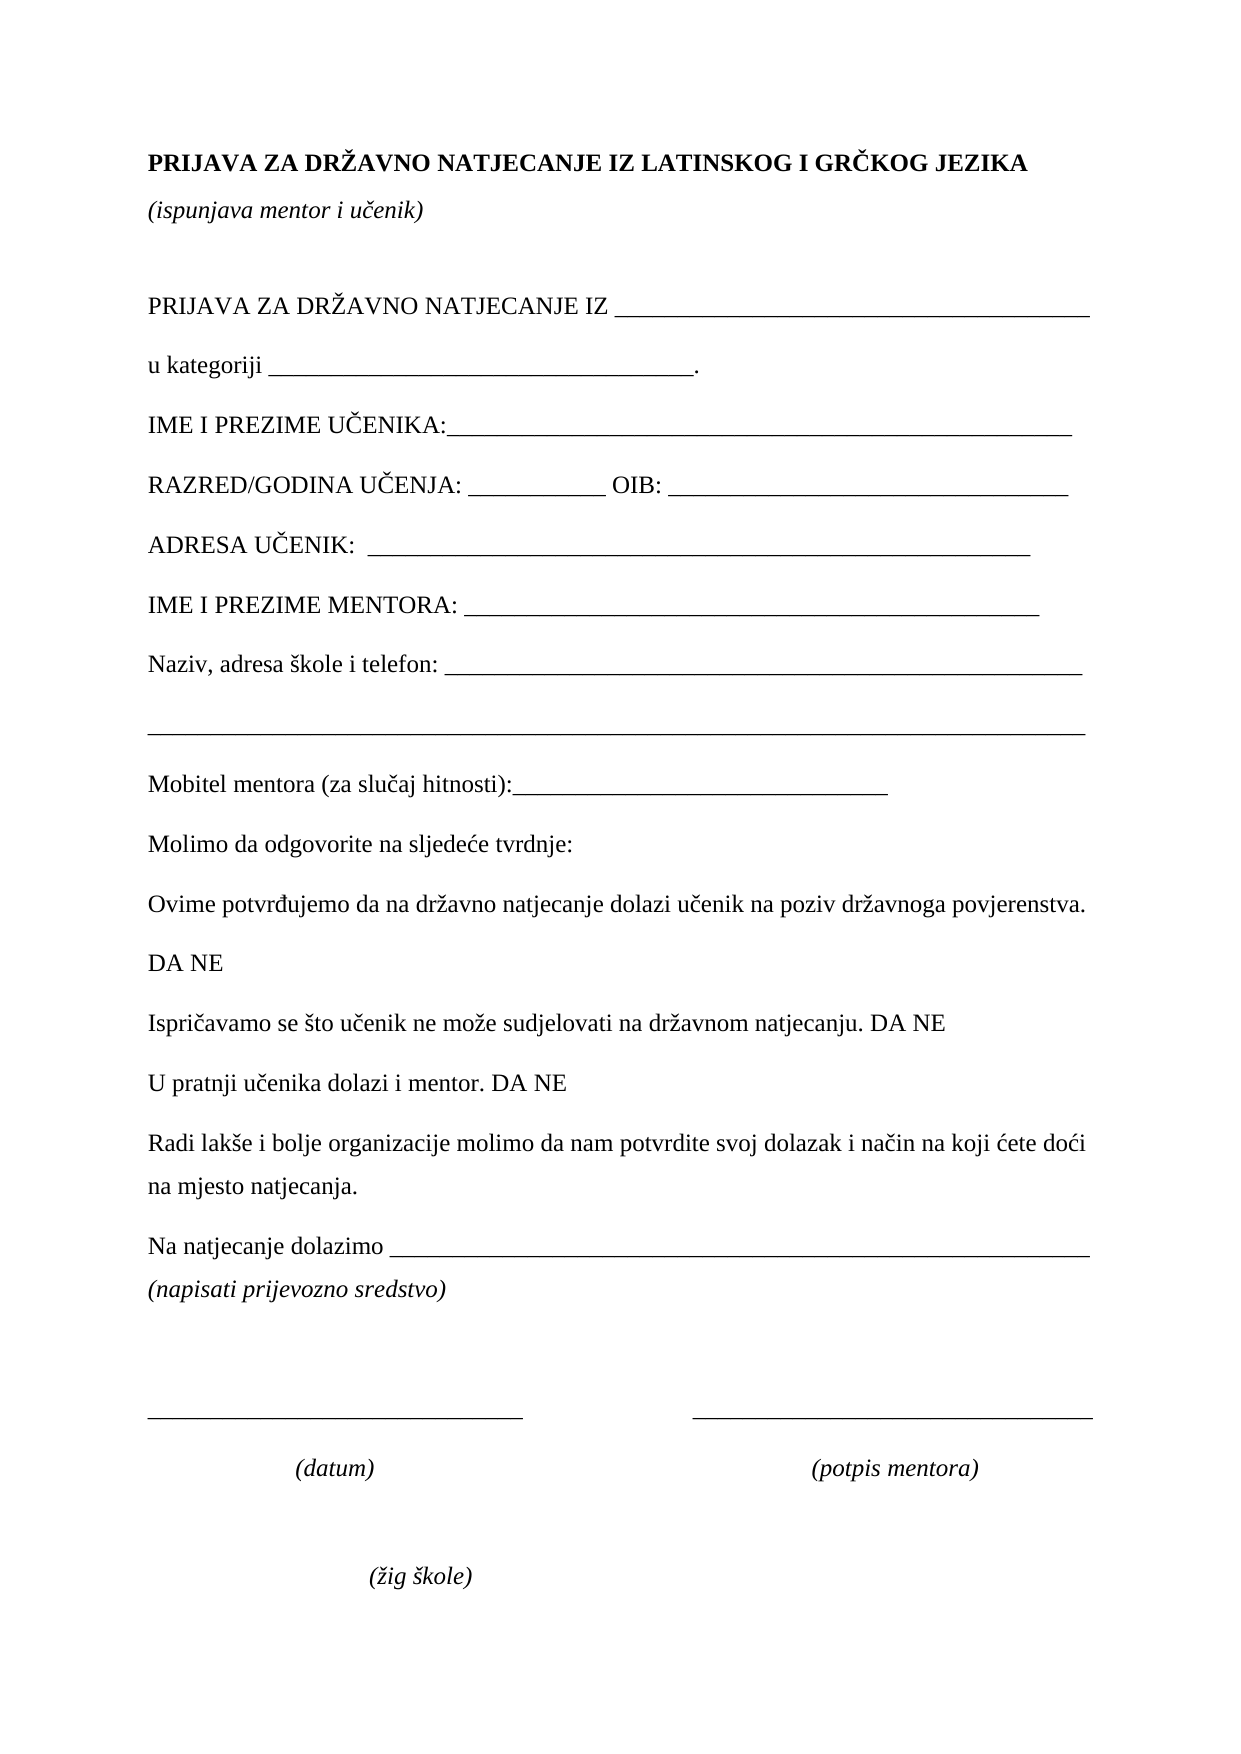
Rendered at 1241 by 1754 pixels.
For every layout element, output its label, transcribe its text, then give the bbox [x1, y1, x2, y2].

text ADRESA UČENIK: _____________________________________________________ [148, 530, 1093, 559]
text ___________________________________________________________________________ [148, 709, 1093, 738]
text Ovime potvrđujemo da na državno natjecanje dolazi učenik na poziv državnoga povjerenstva. [148, 889, 1093, 917]
text (datum) (potpis mentora) [221, 1453, 1093, 1482]
text U pratnji učenika dolazi i mentor. DA NE [148, 1068, 1093, 1097]
text Mobitel mentora (za slučaj hitnosti):______________________________ [148, 769, 1093, 798]
text IME I PREZIME UČENIKA:__________________________________________________ [148, 410, 1093, 439]
text Molimo da odgovorite na sljedeće tvrdnje: [148, 829, 1093, 858]
text Na natjecanje dolazimo ________________________________________________________ (napisati prijevozno sredstvo) [148, 1231, 1093, 1303]
text Radi lakše i bolje organizacije molimo da nam potvrdite svoj dolazak i način na koji ćete doći na mjesto natjecanja. [148, 1128, 1093, 1200]
text u kategoriji __________________________________. [148, 351, 1093, 379]
text PRIJAVA ZA DRŽAVNO NATJECANJE IZ ______________________________________ [148, 291, 1093, 319]
text RAZRED/GODINA UČENJA: ___________ OIB: ________________________________ [148, 470, 1093, 499]
text Ispričavamo se što učenik ne može sudjelovati na državnom natjecanju. DA NE [148, 1008, 1093, 1037]
text (ispunjava mentor i učenik) [148, 195, 1093, 224]
text Naziv, adresa škole i telefon: ___________________________________________________ [148, 649, 1093, 678]
text DA NE [148, 948, 1093, 977]
text ______________________________ ________________________________ [148, 1393, 1093, 1422]
text (žig škole) [148, 1561, 1093, 1589]
text PRIJAVA ZA DRŽAVNO NATJECANJE IZ LATINSKOG I GRČKOG JEZIKA [148, 148, 1093, 176]
text IME I PREZIME MENTORA: ______________________________________________ [148, 590, 1093, 618]
